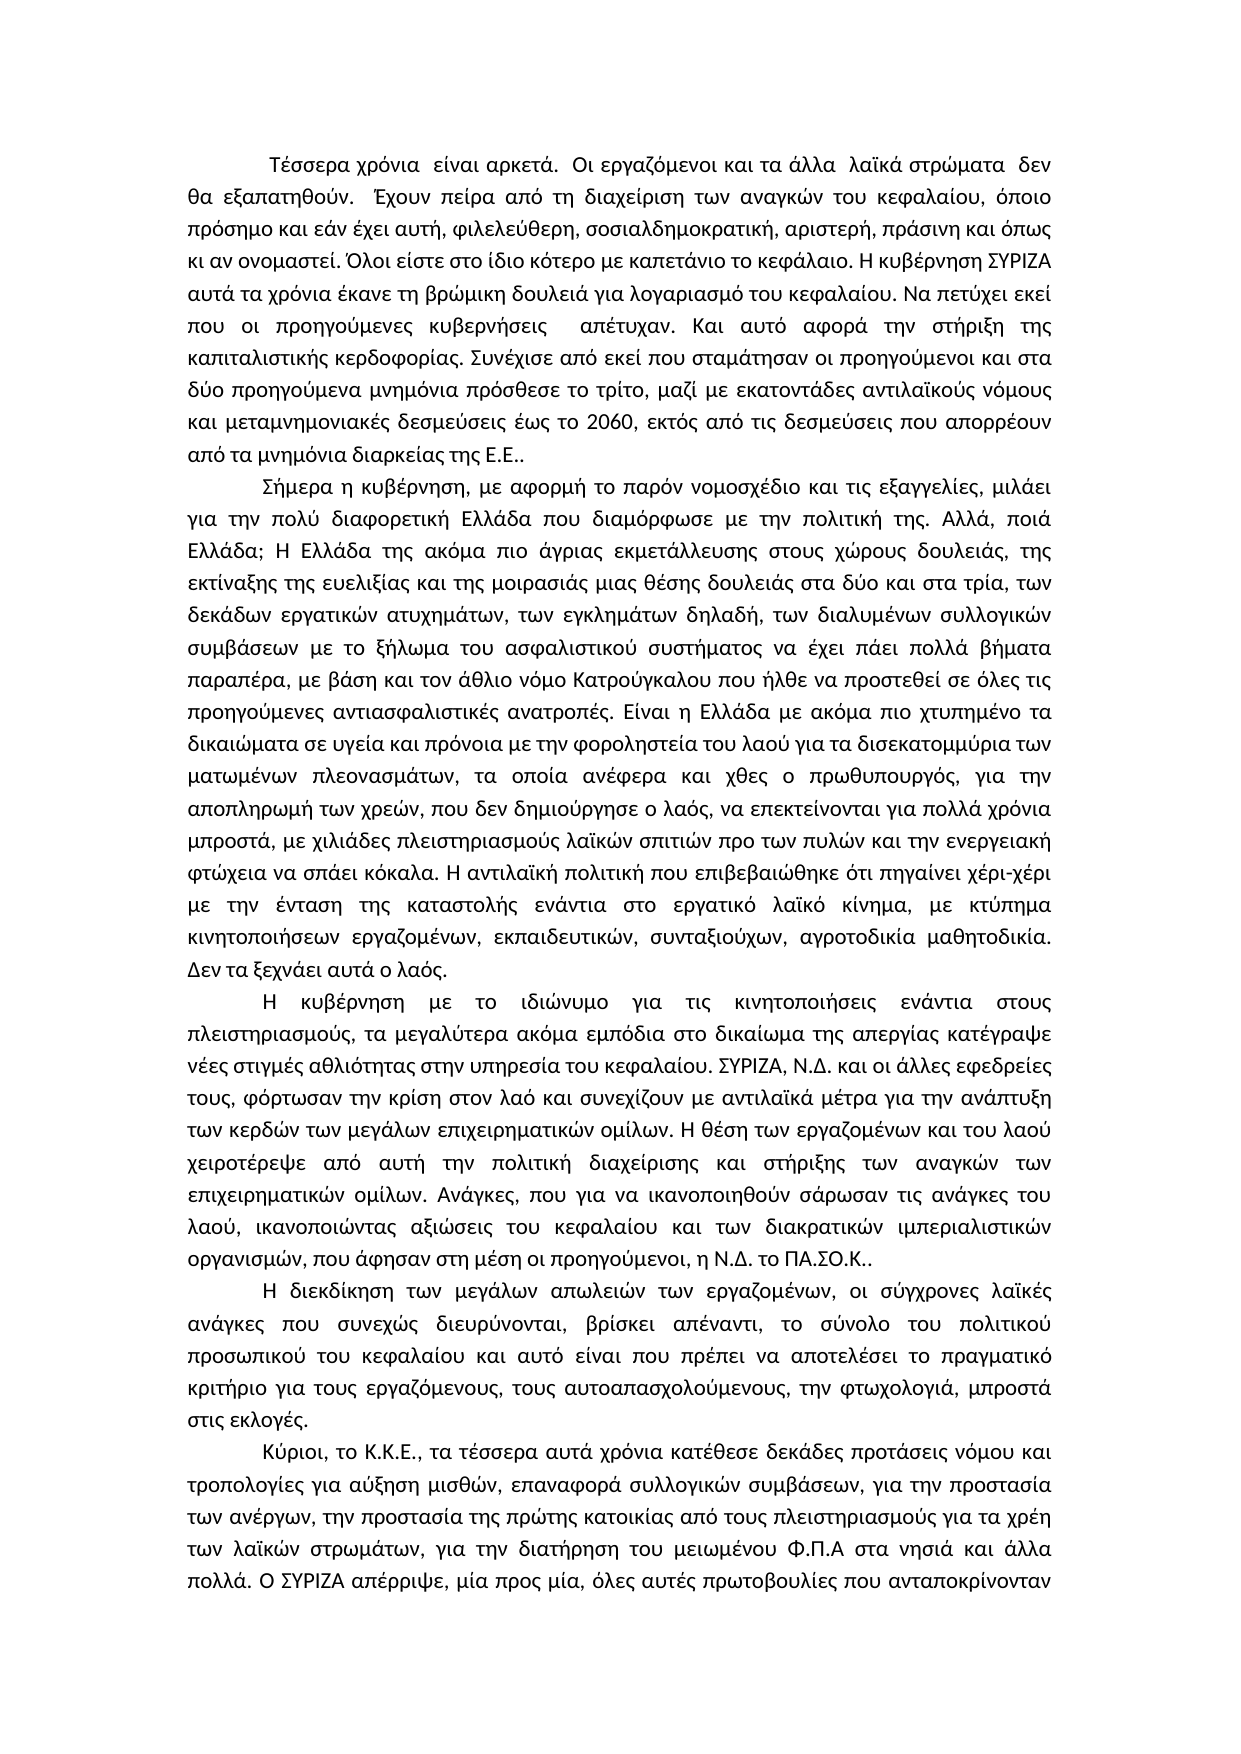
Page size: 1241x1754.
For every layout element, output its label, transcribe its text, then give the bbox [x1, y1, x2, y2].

text Τέσσερα χρόνια είναι αρκετά. Οι εργαζόμενοι και τα άλλα λαϊκά στρώματα δεν θα εξαπατηθούν. Έχουν πείρα από τη διαχείριση των αναγκών του κεφαλαίου, όποιο πρόσημο και εάν έχει αυτή, φιλελεύθερη, σοσιαλδημοκρατική, αριστερή, πράσινη και όπως κι αν ονομαστεί. Όλοι είστε στο ίδιο κότερο με καπετάνιο το κεφάλαιο. Η κυβέρνηση ΣΥΡΙΖΑ αυτά τα χρόνια έκανε τη βρώμικη δουλειά για λογαριασμό του κεφαλαίου. Να πετύχει εκεί που οι προηγούμενες κυβερνήσεις απέτυχαν. Και αυτό αφορά την στήριξη της καπιταλιστικής κερδοφορίας. Συνέχισε από εκεί που σταμάτησαν οι προηγούμενοι και στα δύο προηγούμενα μνημόνια πρόσθεσε το τρίτο, μαζί με εκατοντάδες αντιλαϊκούς νόμους και μεταμνημονιακές δεσμεύσεις έως το 2060, εκτός από τις δεσμεύσεις που απορρέουν από τα μνημόνια διαρκείας της Ε.Ε.. [187, 150, 1053, 468]
text Η κυβέρνηση με το ιδιώνυμο για τις κινητοποιήσεις ενάντια στους πλειστηριασμούς, τα μεγαλύτερα ακόμα εμπόδια στο δικαίωμα της απεργίας κατέγραψε νέες στιγμές αθλιότητας στην υπηρεσία του κεφαλαίου. ΣΥΡΙΖΑ, Ν.Δ. και οι άλλες εφεδρείες τους, φόρτωσαν την κρίση στον λαό και συνεχίζουν με αντιλαϊκά μέτρα για την ανάπτυξη των κερδών των μεγάλων επιχειρηματικών ομίλων. Η θέση των εργαζομένων και του λαού χειροτέρεψε από αυτή την πολιτική διαχείρισης και στήριξης των αναγκών των επιχειρηματικών ομίλων. Ανάγκες, που για να ικανοποιηθούν σάρωσαν τις ανάγκες του λαού, ικανοποιώντας αξιώσεις του κεφαλαίου και των διακρατικών ιμπεριαλιστικών οργανισμών, που άφησαν στη μέση οι προηγούμενοι, η Ν.Δ. το ΠΑ.ΣΟ.Κ.. [187, 987, 1053, 1272]
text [187, 1437, 1053, 1594]
text Η διεκδίκηση των μεγάλων απωλειών των εργαζομένων, οι σύγχρονες λαϊκές ανάγκες που συνεχώς διευρύνονται, βρίσκει απέναντι, το σύνολο του πολιτικού προσωπικού του κεφαλαίου και αυτό είναι που πρέπει να αποτελέσει το πραγματικό κριτήριο για τους εργαζόμενους, τους αυτοαπασχολούμενους, την φτωχολογιά, μπροστά στις εκλογές. [187, 1277, 1053, 1433]
text Σήμερα η κυβέρνηση, με αφορμή το παρόν νομοσχέδιο και τις εξαγγελίες, μιλάει για την πολύ διαφορετική Ελλάδα που διαμόρφωσε με την πολιτική της. Αλλά, ποιά Ελλάδα; Η Ελλάδα της ακόμα πιο άγριας εκμετάλλευσης στους χώρους δουλειάς, της εκτίναξης της ευελιξίας και της μοιρασιάς μιας θέσης δουλειάς στα δύο και στα τρία, των δεκάδων εργατικών ατυχημάτων, των εγκλημάτων δηλαδή, των διαλυμένων συλλογικών συμβάσεων με το ξήλωμα του ασφαλιστικού συστήματος να έχει πάει πολλά βήματα παραπέρα, με βάση και τον άθλιο νόμο Κατρούγκαλου που ήλθε να προστεθεί σε όλες τις προηγούμενες αντιασφαλιστικές ανατροπές. Είναι η Ελλάδα με ακόμα πιο χτυπημένο τα δικαιώματα σε υγεία και πρόνοια με την φοροληστεία του λαού για τα δισεκατομμύρια των ματωμένων πλεονασμάτων, τα οποία ανέφερα και χθες ο πρωθυπουργός, για την αποπληρωμή των χρεών, που δεν δημιούργησε ο λαός, να επεκτείνονται για πολλά χρόνια μπροστά, με χιλιάδες πλειστηριασμούς λαϊκών σπιτιών προ των πυλών και την ενεργειακή φτώχεια να σπάει κόκαλα. Η αντιλαϊκή πολιτική που επιβεβαιώθηκε ότι πηγαίνει χέρι-χέρι με την ένταση της καταστολής ενάντια στο εργατικό λαϊκό κίνημα, με κτύπημα κινητοποιήσεων εργαζομένων, εκπαιδευτικών, συνταξιούχων, αγροτοδικία μαθητοδικία. Δεν τα ξεχνάει αυτά ο λαός. [187, 472, 1053, 983]
